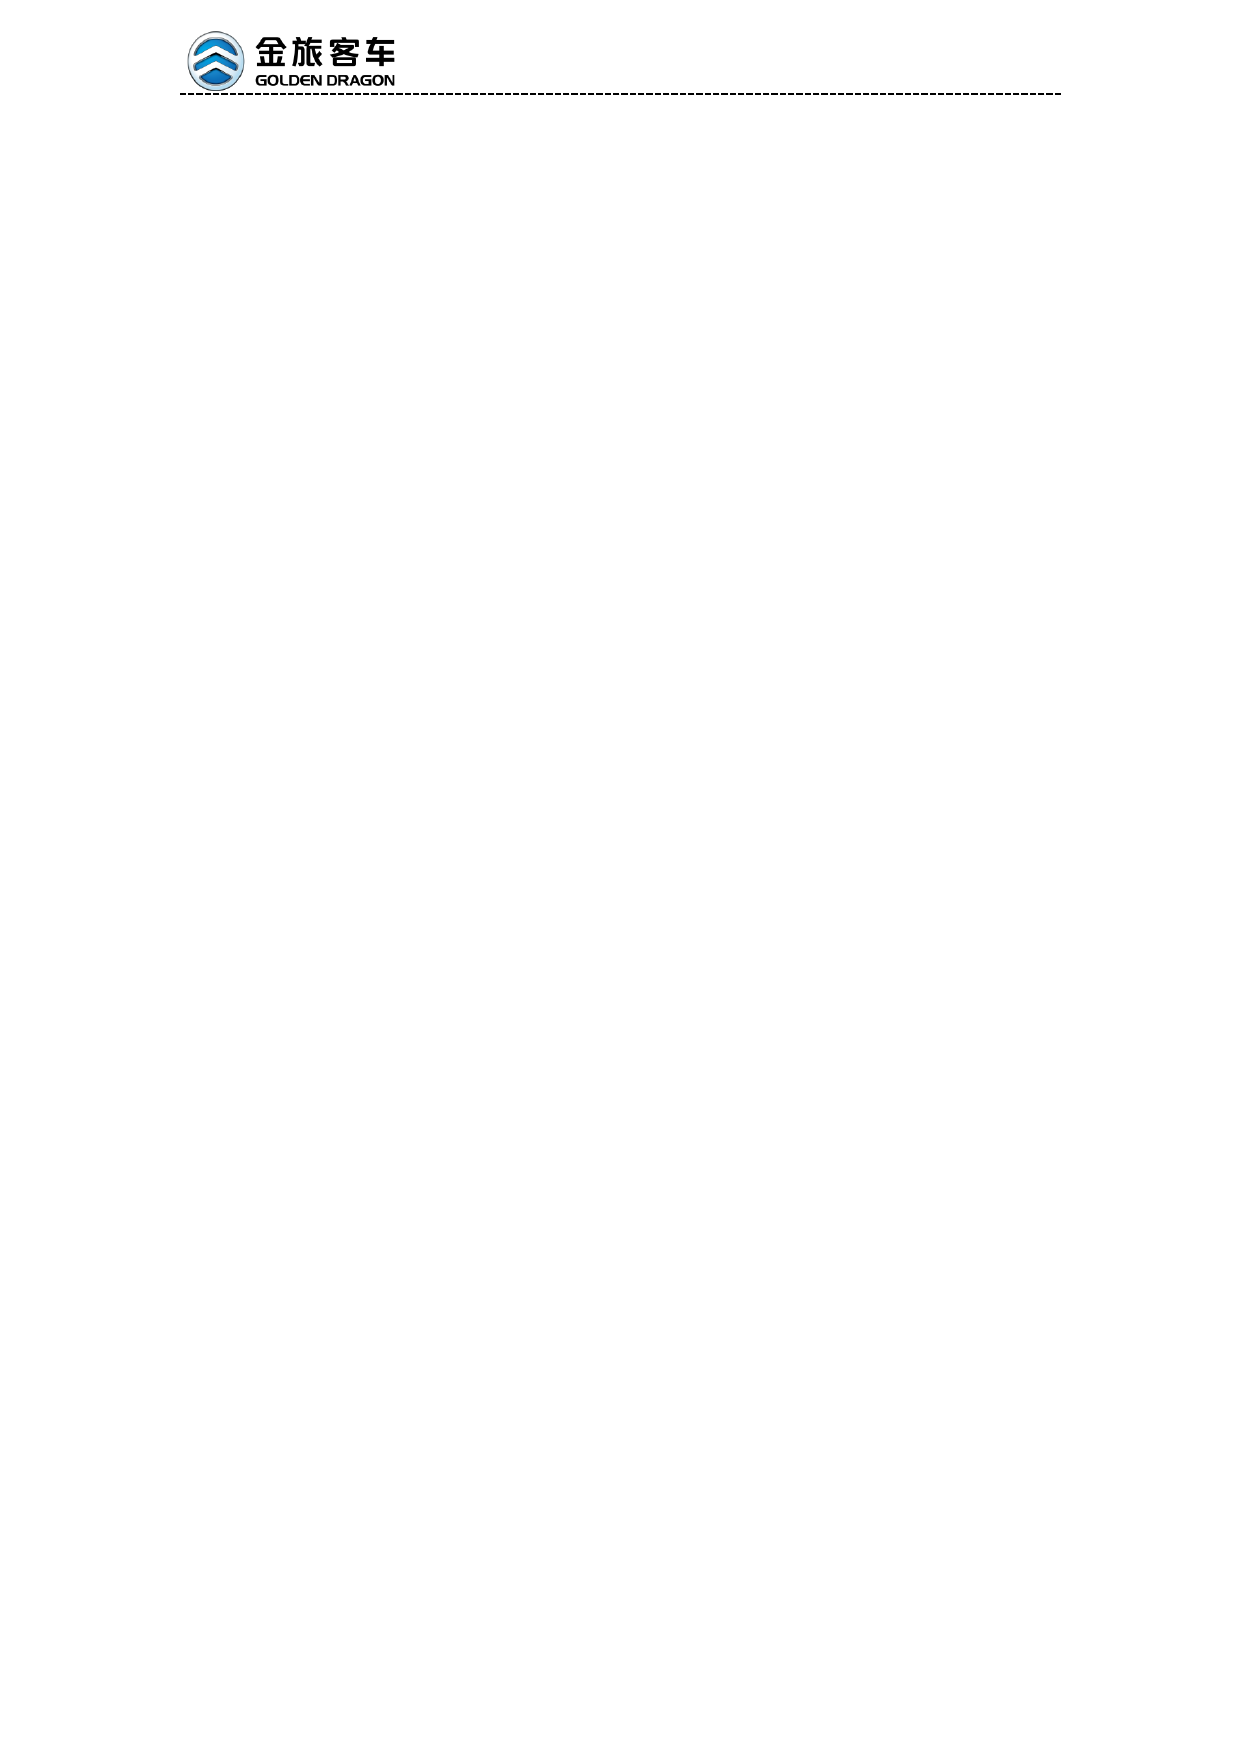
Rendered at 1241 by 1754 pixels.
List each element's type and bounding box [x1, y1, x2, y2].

picture [187, 31, 395, 91]
